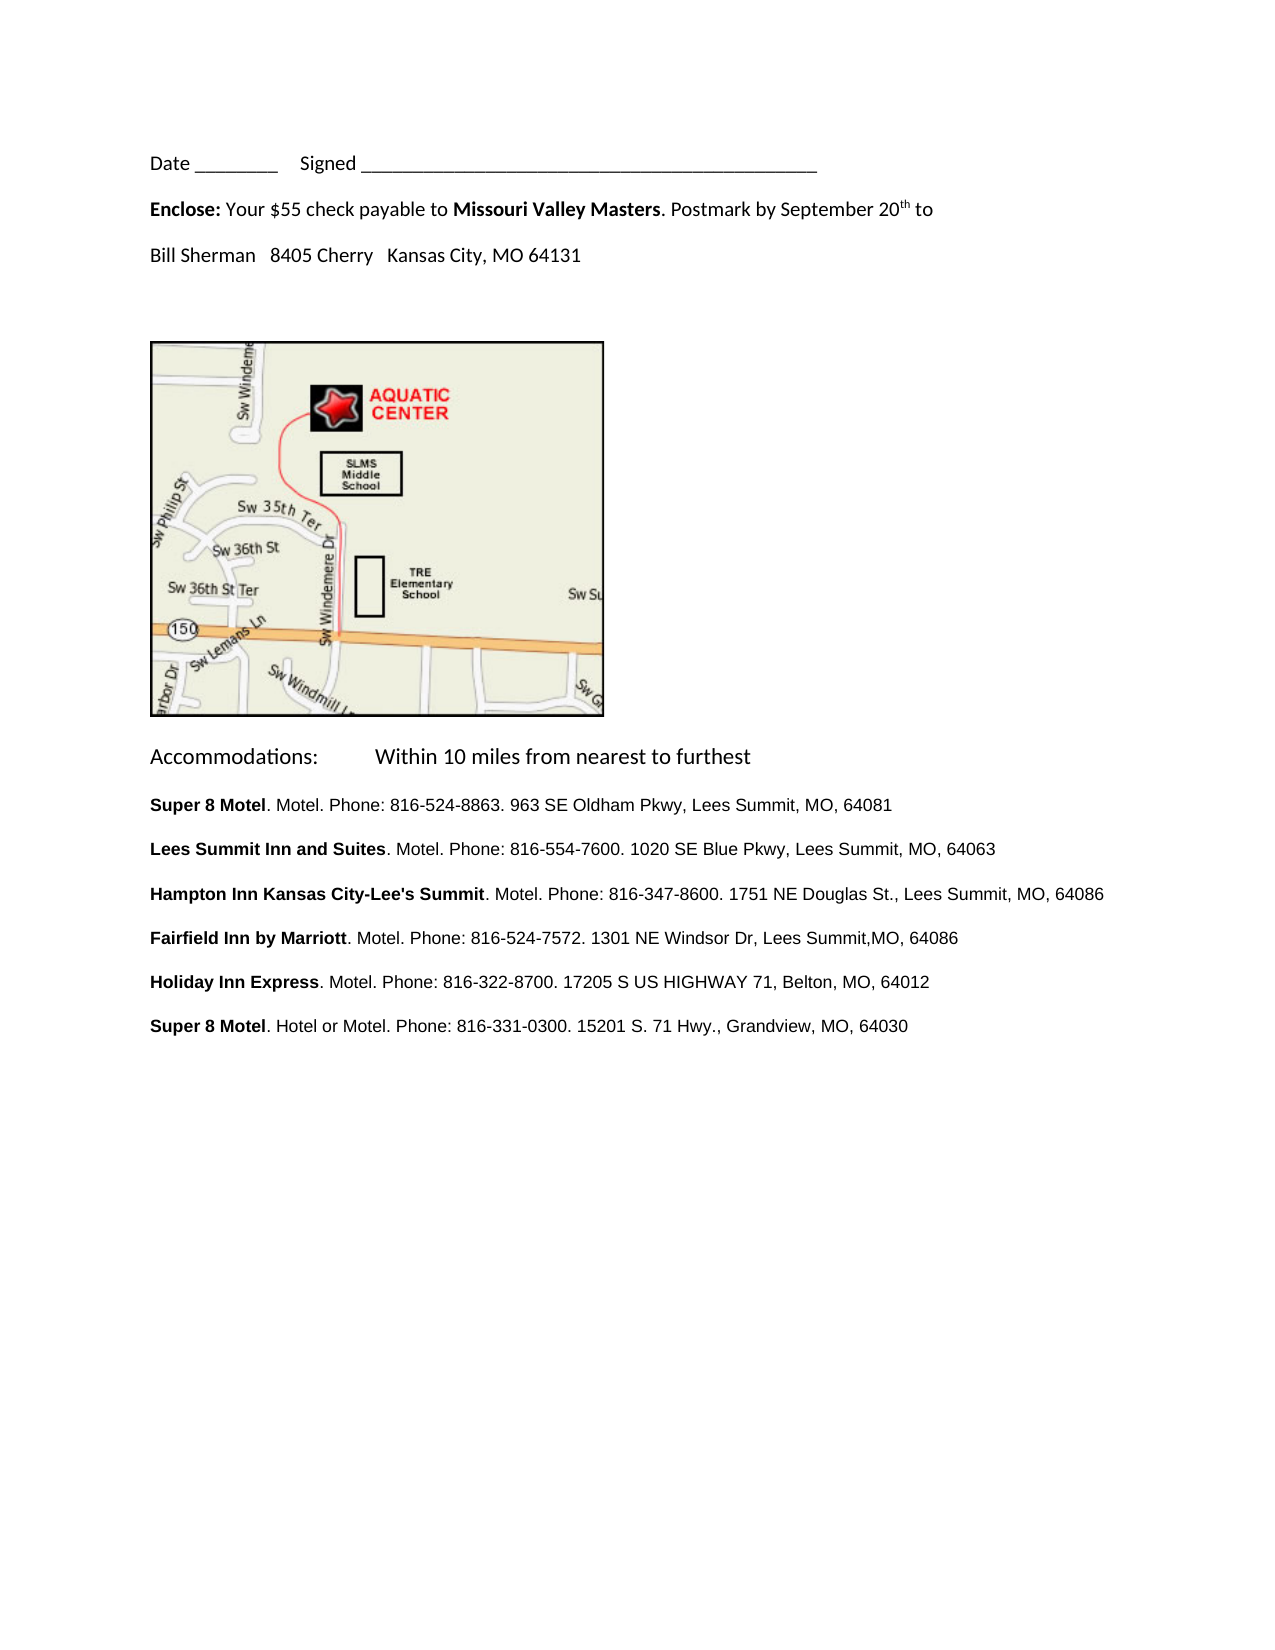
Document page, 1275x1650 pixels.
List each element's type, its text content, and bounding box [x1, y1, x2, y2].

text Enclose: Your $55 check payable to Missouri Valley Masters. Postmark by September 20th to [150, 196, 1125, 222]
text Lees Summit Inn and Suites. Motel. Phone: 816-554-7600. , Lees [150, 839, 1125, 859]
text Super 8 Motel. Hotel or Motel. Phone: 816-331-0300. 15201 S. 71 Hwy., [150, 1016, 1125, 1037]
picture [150, 341, 605, 717]
text Accommodations: Within 10 miles from nearest to furthest [150, 742, 1125, 770]
text Fairfield Inn by Marriott. Motel. Phone: 816-524-7572. , Lees [150, 928, 1125, 948]
text Hampton Inn Kansas City-Lee's Summit. Motel. Phone: 816-347-8600. , Lees [150, 883, 1125, 904]
text Bill Sherman 8405 Cherry Kansas City, MO 64131 [150, 242, 1125, 268]
text Holiday Inn Express. Motel. Phone: 816-322-8700. 71, [150, 972, 1125, 992]
text Super 8 Motel. Motel. Phone: 816-524-8863. , Lees [150, 795, 1125, 815]
text Date ________ Signed ____________________________________________ [150, 150, 1125, 175]
